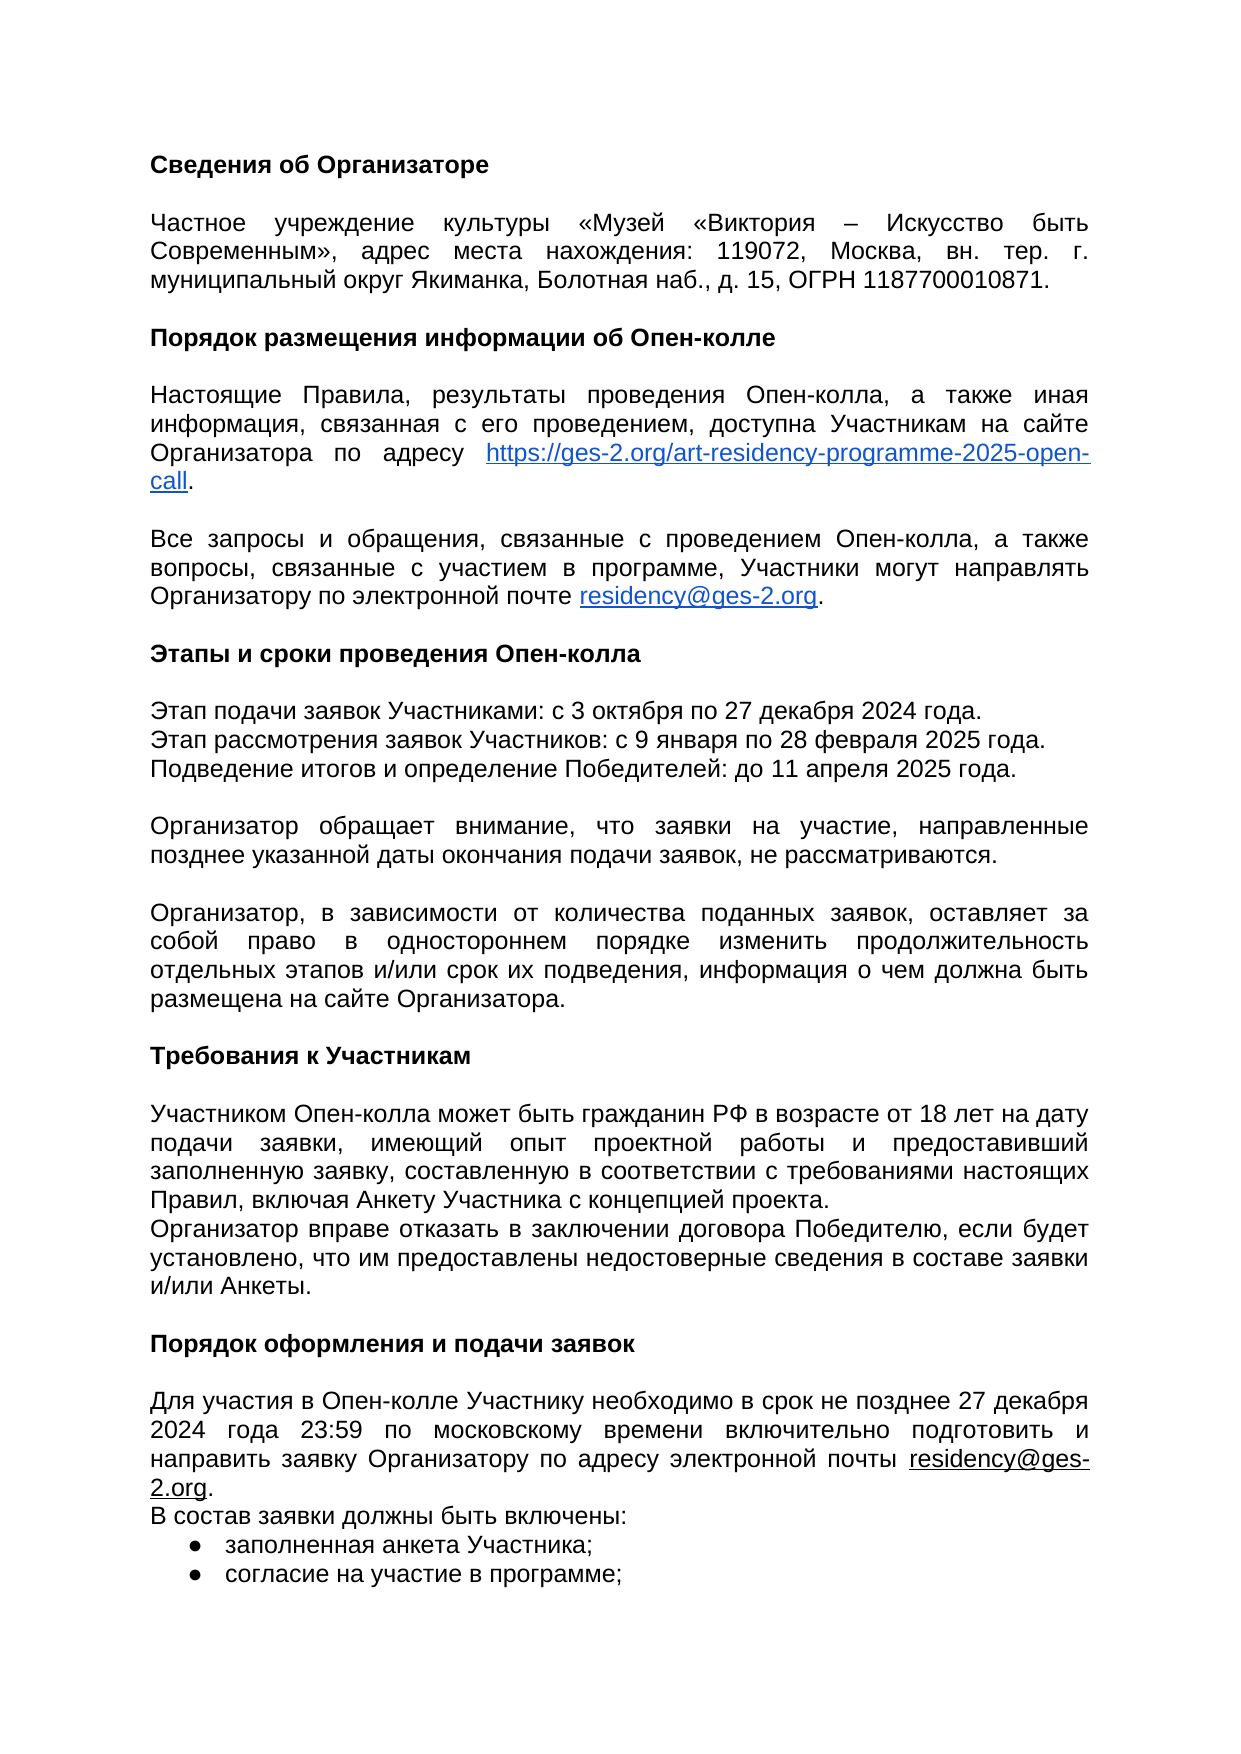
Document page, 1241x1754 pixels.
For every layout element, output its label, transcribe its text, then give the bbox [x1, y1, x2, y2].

text В состав заявки должны быть включены: [150, 1501, 1090, 1530]
text Этап рассмотрения заявок Участников: с 9 января по 28 февраля 2025 года. [150, 725, 1090, 754]
text Организатор обращает внимание, что заявки на участие, направленные позднее указанной даты окончания подачи заявок, не рассматриваются. [150, 811, 1090, 869]
text Порядок оформления и подачи заявок [150, 1329, 1090, 1357]
text Порядок размещения информации об Опен-колле [150, 322, 1090, 351]
text Настоящие Правила, результаты проведения Опен-колла, а также иная информация, связанная с его проведением, доступна Участникам на сайте Организатора по адресу https://ges-2.org/art-residency-programme-2025-open-call. [150, 380, 1090, 495]
text Все запросы и обращения, связанные с проведением Опен-колла, а также вопросы, связанные с участием в программе, Участники могут направлять Организатору по электронной почте residency@ges-2.org. [150, 524, 1090, 610]
text Подведение итогов и определение Победителей: до 11 апреля 2025 года. [150, 754, 1090, 782]
text Частное учреждение культуры «Музей «Виктория – Искусство быть Современным», адрес места нахождения: 119072, Москва, вн. тер. г. муниципальный округ Якиманка, Болотная наб., д. 15, ОГРН 1187700010871. [150, 207, 1090, 294]
text Для участия в Опен-колле Участнику необходимо в срок не позднее 27 декабря 2024 года 23:59 по московскому времени включительно подготовить и направить заявку Организатору по адресу электронной почты residency@ges-2.org. [150, 1386, 1090, 1501]
text Этап подачи заявок Участниками: с 3 октября по 27 декабря 2024 года. [150, 696, 1090, 725]
list согласие на участие в программе; [187, 1559, 1090, 1587]
text Требования к Участникам [150, 1041, 1090, 1070]
text Сведения об Организаторе [150, 150, 1090, 179]
text Этапы и сроки проведения Опен-колла [150, 639, 1090, 667]
text Организатор, в зависимости от количества поданных заявок, оставляет за собой право в одностороннем порядке изменить продолжительность отдельных этапов и/или срок их подведения, информация о чем должна быть размещена на сайте Организатора. [150, 897, 1090, 1012]
text Организатор вправе отказать в заключении договора Победителю, если будет установлено, что им предоставлены недостоверные сведения в составе заявки и/или Анкеты. [150, 1214, 1090, 1300]
list заполненная анкета Участника; [187, 1530, 1090, 1559]
text Участником Опен-колла может быть гражданин РФ в возрасте от 18 лет на дату подачи заявки, имеющий опыт проектной работы и предоставивший заполненную заявку, составленную в соответствии с требованиями настоящих Правил, включая Анкету Участника с концепцией проекта. [150, 1099, 1090, 1214]
